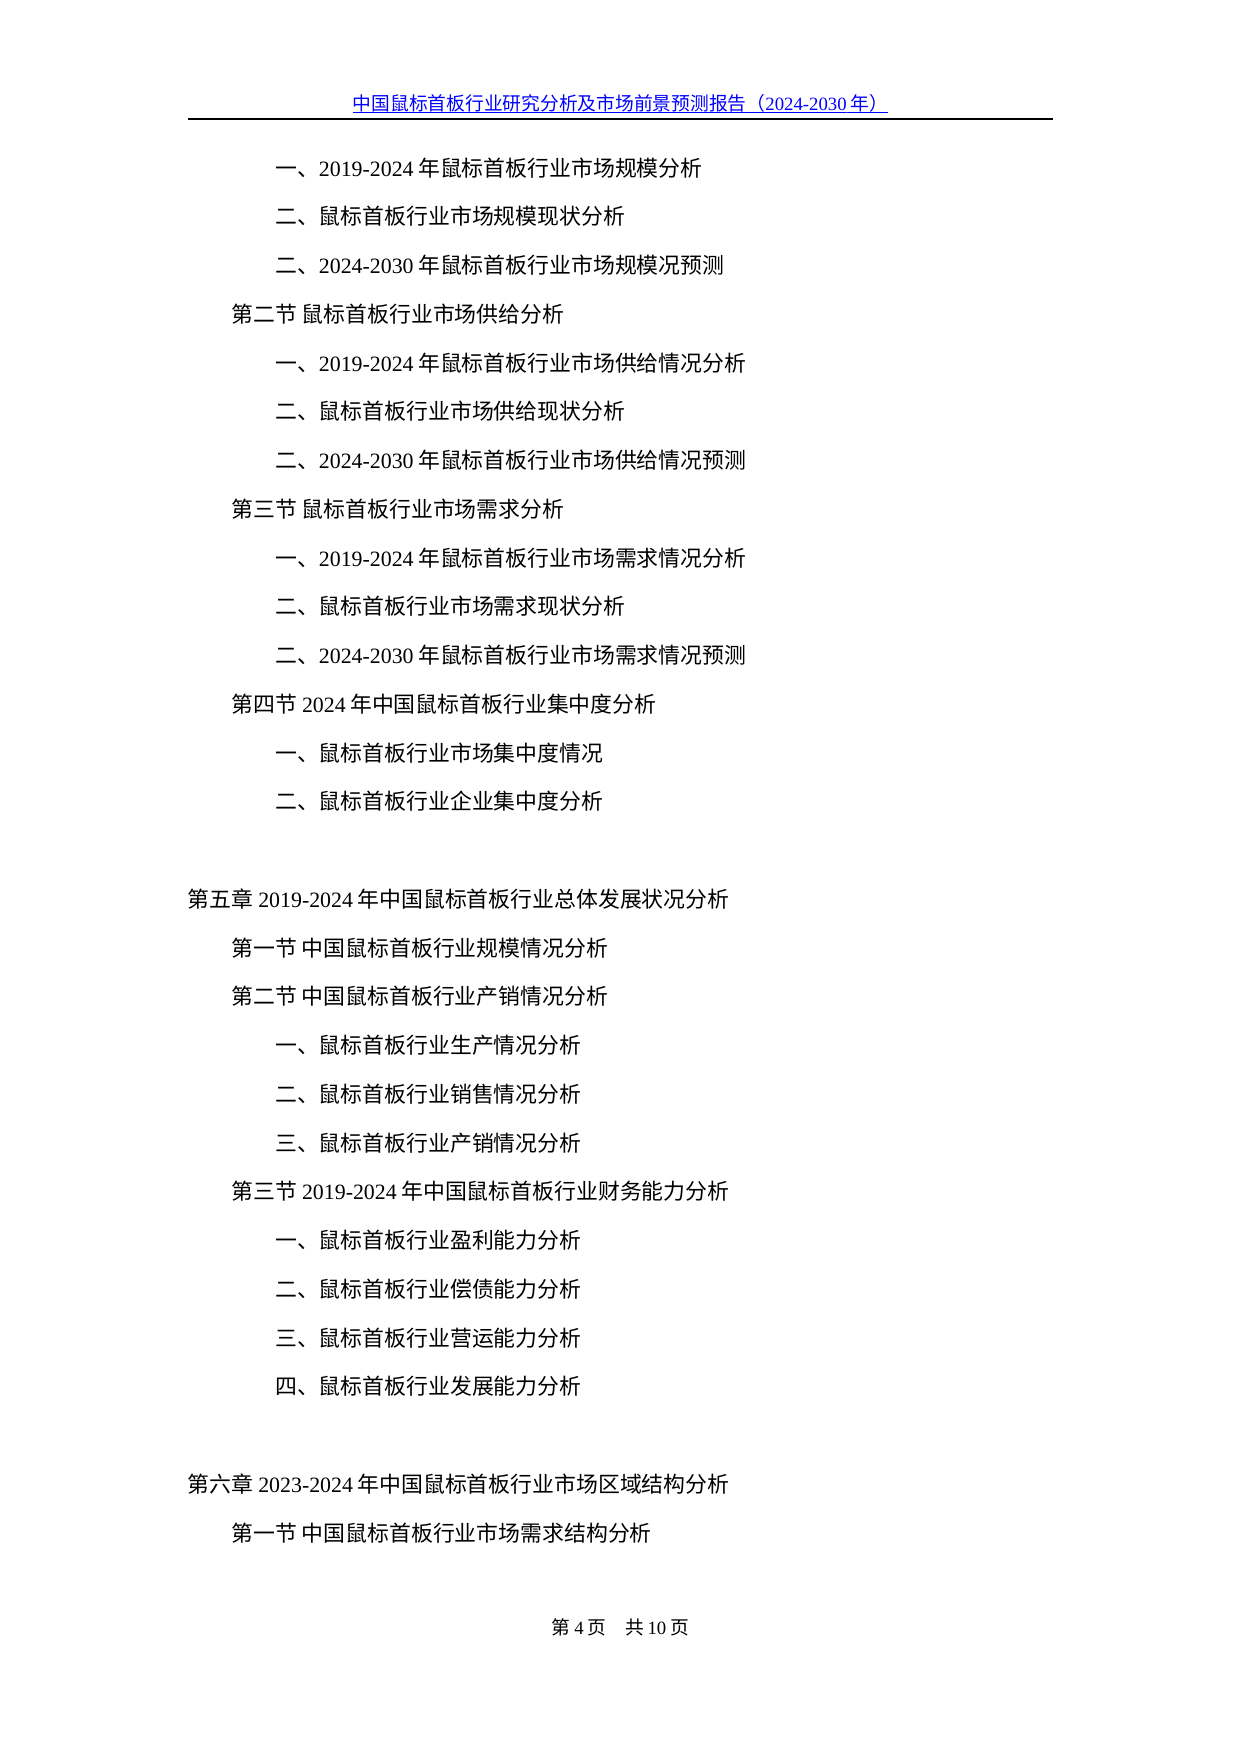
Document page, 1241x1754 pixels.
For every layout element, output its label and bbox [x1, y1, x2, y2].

text [187, 150, 1053, 1548]
